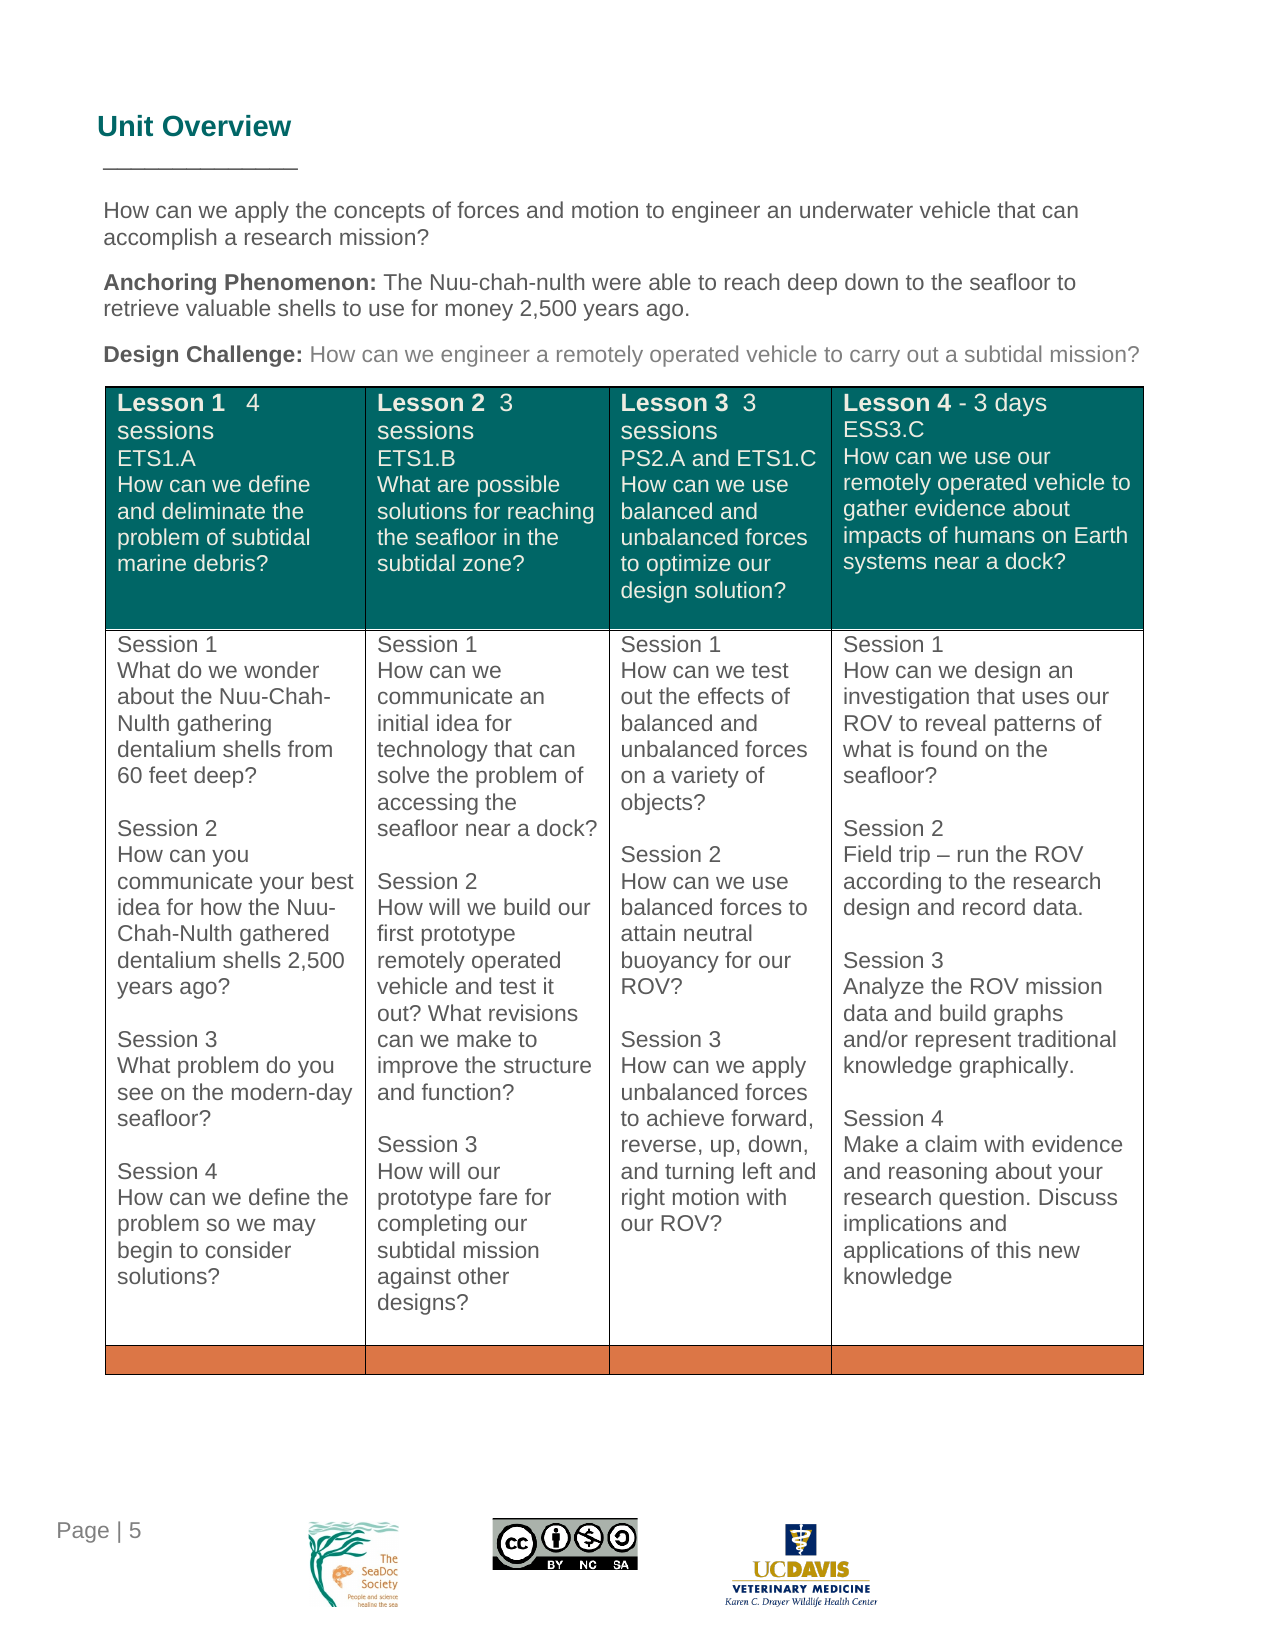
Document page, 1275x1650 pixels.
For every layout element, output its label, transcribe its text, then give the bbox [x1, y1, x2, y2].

table_header Lesson 2 3 sessions ETS1.B What are possible solutions for reaching the seafloor in the subtidal zone? [366, 388, 609, 629]
table_cell Session 1 How can we communicate an initial idea for technology that can solve the problem of accessing the seafloor near a dock? Session 2 How will we build our first prototype remotely operated vehicle and test it out? What revisions can we make to improve the structure and function? Session 3 How will our prototype fare for completing our subtidal mission against other designs? [366, 631, 609, 1344]
text How can we apply the concepts of forces and motion to engineer an underwater vehicle that can accomplish a research mission? [103, 197, 1107, 250]
table_header Lesson 1 4 sessions ETS1.A How can we define and deliminate the problem of subtidal marine debris? [106, 388, 365, 629]
table_cell Session 1 What do we wonder about the Nuu-Chah-Nulth gathering dentalium shells from 60 feet deep? Session 2 How can you communicate your best idea for how the Nuu-Chah-Nulth gathered dentalium shells 2,500 years ago? Session 3 What problem do you see on the modern-day seafloor? Session 4 How can we define the problem so we may begin to consider solutions? [106, 631, 365, 1344]
text Design Challenge: How can we engineer a remotely operated vehicle to carry out a subtidal mission? [103, 341, 1144, 367]
table_cell Session 1 How can we design an investigation that uses our ROV to reveal patterns of what is found on the seafloor? Session 2 Field trip – run the ROV according to the research design and record data. Session 3 Analyze the ROV mission data and build graphs and/or represent traditional knowledge graphically. Session 4 Make a claim with evidence and reasoning about your research question. Discuss implications and applications of this new knowledge [832, 631, 1143, 1344]
picture [307, 1521, 399, 1606]
picture [490, 1518, 637, 1569]
table_cell Session 1 How can we test out the effects of balanced and unbalanced forces on a variety of objects? Session 2 How can we use balanced forces to attain neutral buoyancy for our ROV? Session 3 How can we apply unbalanced forces to achieve forward, reverse, up, down, and turning left and right motion with our ROV? [610, 631, 831, 1344]
text ______________ [103, 142, 1107, 171]
table_header Lesson 3 3 sessions PS2.A and ETS1.C How can we use balanced and unbalanced forces to optimize our design solution? [610, 388, 831, 629]
table_cell [366, 1346, 609, 1374]
text Unit Overview [56, 108, 1144, 142]
picture [721, 1519, 878, 1608]
table_cell [106, 1346, 365, 1374]
table_cell [832, 1346, 1143, 1374]
text Anchoring Phenomenon: The Nuu-chah-nulth were able to reach deep down to the seafloor to retrieve valuable shells to use for money 2,500 years ago. [103, 269, 1107, 322]
table_cell [610, 1346, 831, 1374]
table_header Lesson 4 - 3 days ESS3.C How can we use our remotely operated vehicle to gather evidence about impacts of humans on Earth systems near a dock? [832, 388, 1143, 629]
